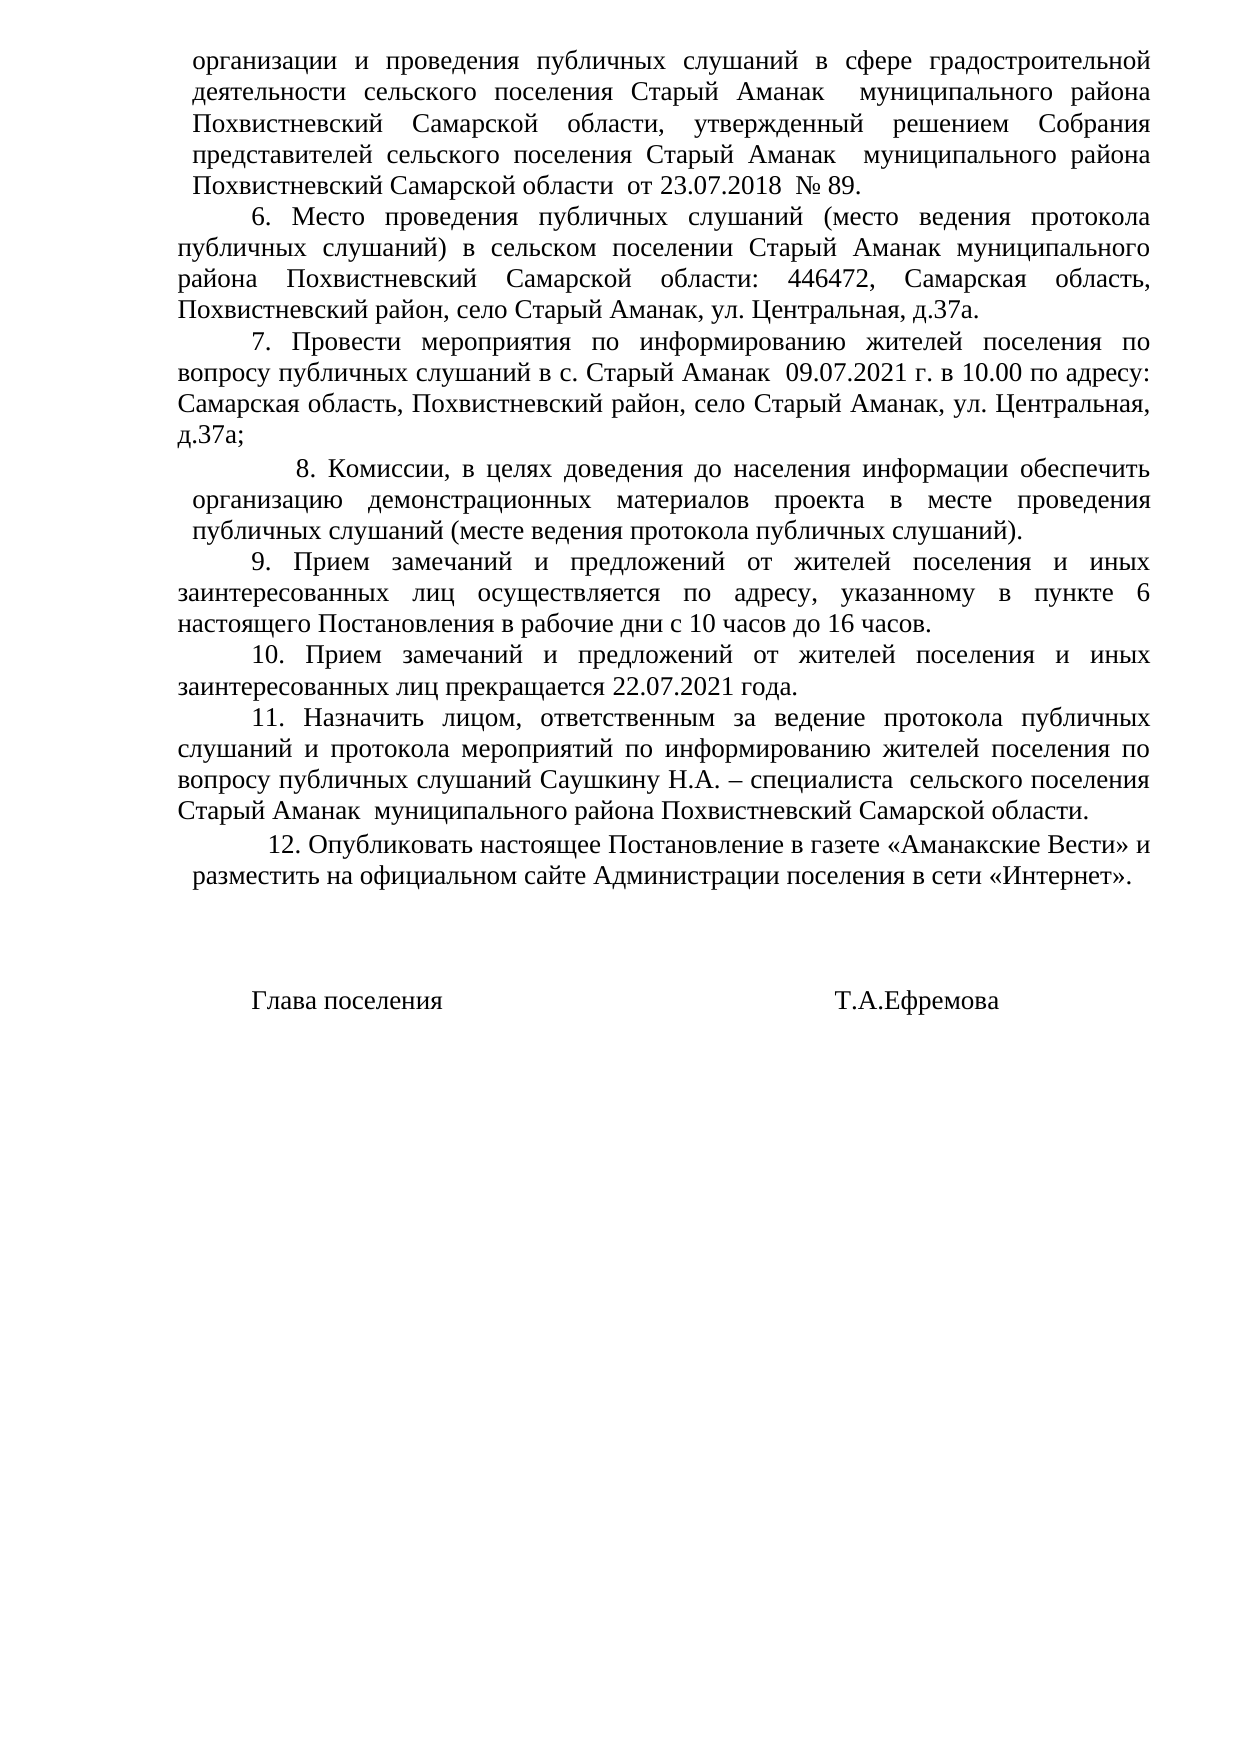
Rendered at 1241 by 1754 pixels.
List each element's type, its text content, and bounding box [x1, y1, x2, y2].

text 6. Место проведения публичных слушаний (место ведения протокола публичных слушаний) в сельском поселении Старый Аманак муниципального района Похвистневский Самарской области: 446472, Самарская область, Похвистневский район, село Старый Аманак, ул. Центральная, д.37а. [177, 200, 1152, 325]
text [192, 44, 1152, 200]
text 9. Прием замечаний и предложений от жителей поселения и иных заинтересованных лиц осуществляется по адресу, указанному в пункте 6 настоящего Постановления в рабочие дни с 10 часов до 16 часов. [177, 545, 1152, 639]
text 10. Прием замечаний и предложений от жителей поселения и иных заинтересованных лиц прекращается 22.07.2021 года. [177, 639, 1152, 701]
text 8. Комиссии, в целях доведения до населения информации обеспечить организацию демонстрационных материалов проекта в месте проведения публичных слушаний (месте ведения протокола публичных слушаний). [192, 452, 1152, 545]
text 12. Опубликовать настоящее Постановление в газете «Аманакские Вести» и разместить на официальном сайте Администрации поселения в сети «Интернет». [192, 828, 1152, 890]
text 11. Назначить лицом, ответственным за ведение протокола публичных слушаний и протокола мероприятий по информированию жителей поселения по вопросу публичных слушаний Саушкину Н.А. – специалиста сельского поселения Старый Аманак муниципального района Похвистневский Самарской области. [177, 701, 1152, 826]
text 7. Провести мероприятия по информированию жителей поселения по вопросу публичных слушаний в с. Старый Аманак 09.07.2021 г. в 10.00 по адресу: Самарская область, Похвистневский район, село Старый Аманак, ул. Центральная, д.37а; [177, 325, 1152, 449]
text Глава поселения Т.А.Ефремова [177, 984, 1152, 1015]
